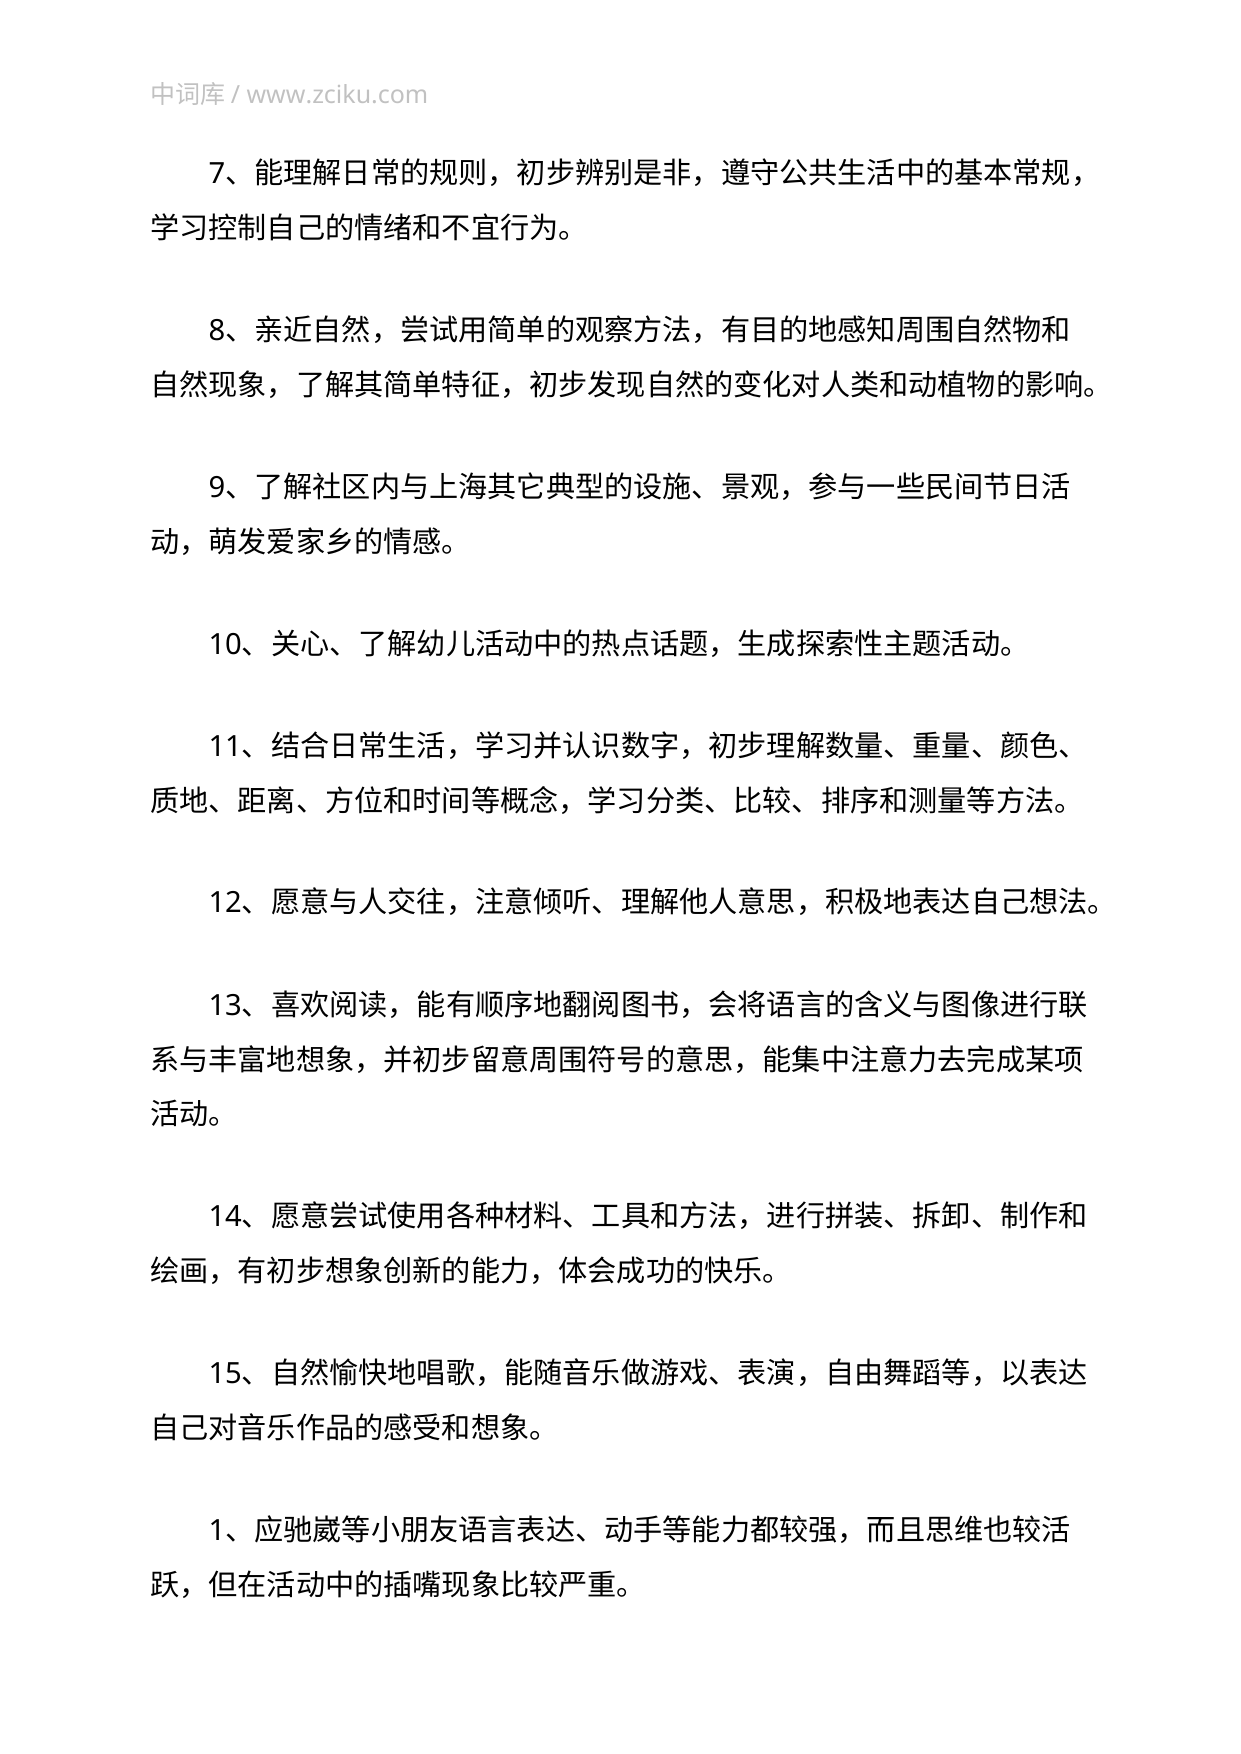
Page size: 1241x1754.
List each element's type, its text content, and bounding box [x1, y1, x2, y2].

text 15、自然愉快地唱歌，能随音乐做游戏、表演，自由舞蹈等，以表达自己对音乐作品的感受和想象。 [150, 1349, 1090, 1447]
text 13、喜欢阅读，能有顺序地翻阅图书，会将语言的含义与图像进行联系与丰富地想象，并初步留意周围符号的意思，能集中注意力去完成某项活动。 [150, 981, 1090, 1133]
text 12、愿意与人交往，注意倾听、理解他人意思，积极地表达自己想法。 [150, 879, 1090, 921]
text 1、应驰崴等小朋友语言表达、动手等能力都较强，而且思维也较活跃，但在活动中的插嘴现象比较严重。 [150, 1506, 1090, 1603]
text 8、亲近自然，尝试用简单的观察方法，有目的地感知周围自然物和自然现象，了解其简单特征，初步发现自然的变化对人类和动植物的影响。 [150, 307, 1090, 404]
text 9、了解社区内与上海其它典型的设施、景观，参与一些民间节日活动，萌发爱家乡的情感。 [150, 463, 1090, 561]
text 14、愿意尝试使用各种材料、工具和方法，进行拼装、拆卸、制作和绘画，有初步想象创新的能力，体会成功的快乐。 [150, 1193, 1090, 1290]
text 7、能理解日常的规则，初步辨别是非，遵守公共生活中的基本常规，学习控制自己的情绪和不宜行为。 [150, 150, 1090, 247]
text 11、结合日常生活，学习并认识数字，初步理解数量、重量、颜色、质地、距离、方位和时间等概念，学习分类、比较、排序和测量等方法。 [150, 722, 1090, 819]
text 10、关心、了解幼儿活动中的热点话题，生成探索性主题活动。 [150, 620, 1090, 663]
